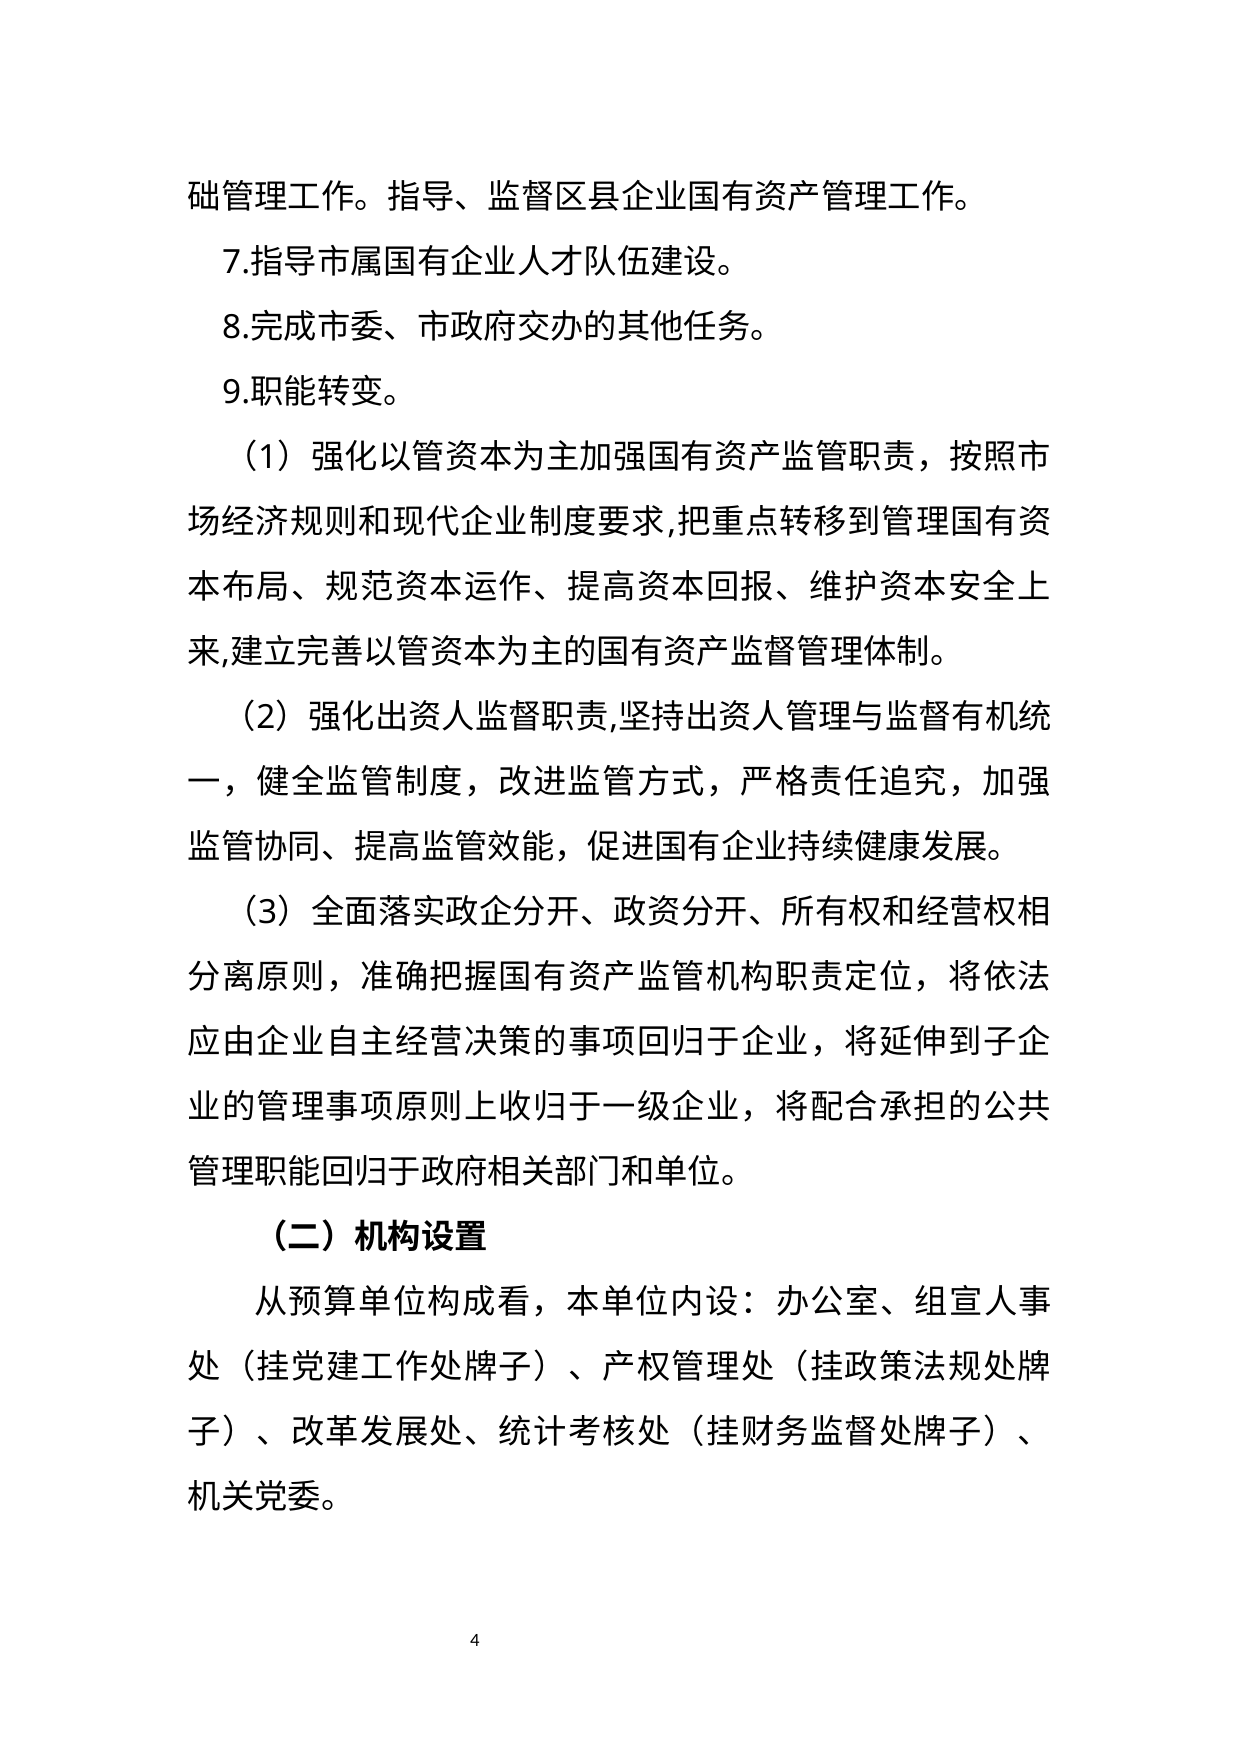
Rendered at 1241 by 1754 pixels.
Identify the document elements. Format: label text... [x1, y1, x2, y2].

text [187, 162, 1053, 1202]
text 从预算单位构成看，本单位内设：办公室、组宣人事处（挂党建工作处牌子）、产权管理处（挂政策法规处牌子）、改革发展处、统计考核处（挂财务监督处牌子）、机关党委。 [187, 1267, 1053, 1527]
text （二）机构设置 [187, 1202, 1053, 1267]
